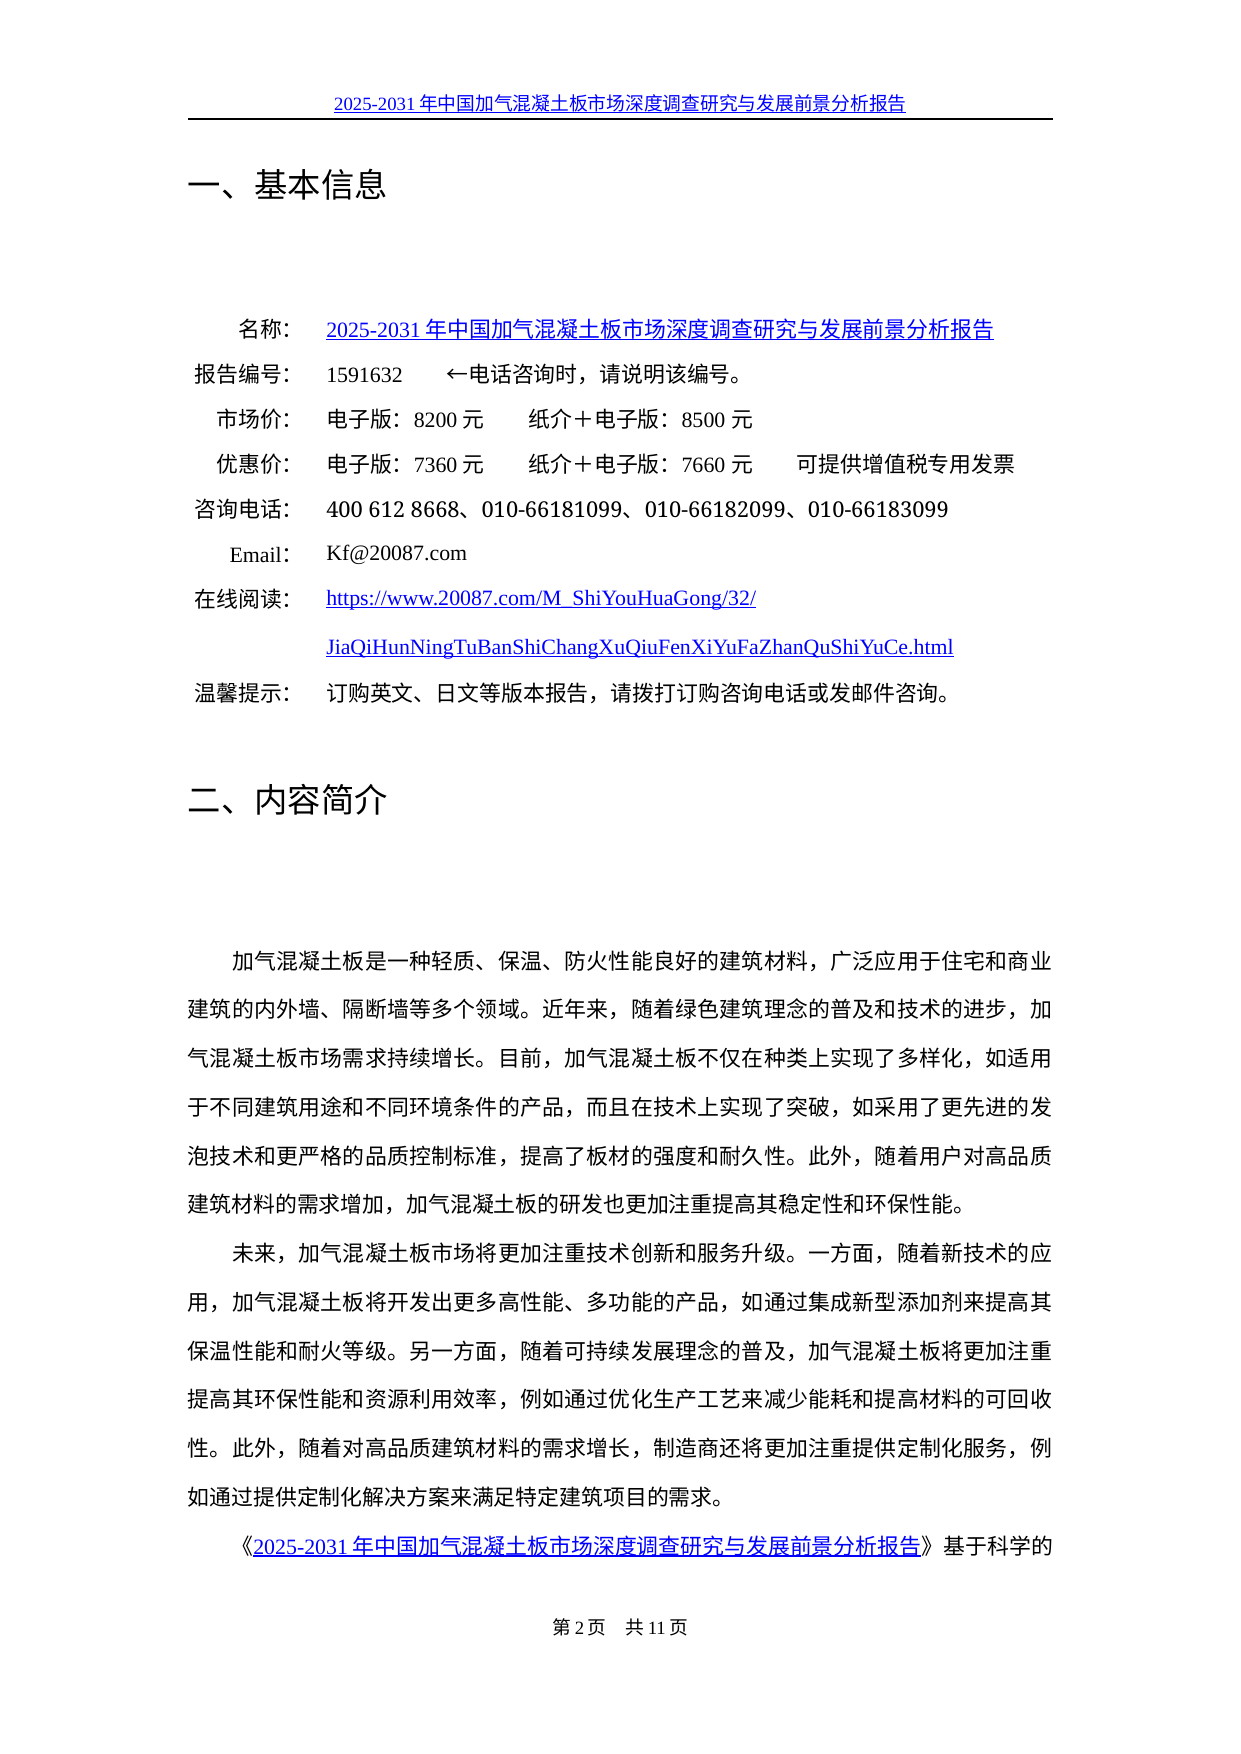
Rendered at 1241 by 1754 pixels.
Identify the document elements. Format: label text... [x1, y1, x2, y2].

title 二、内容简介 [187, 766, 1053, 831]
table_cell 1591632 ←电话咨询时，请说明该编号。 [315, 357, 1073, 402]
table_cell [315, 582, 1073, 675]
table_cell 报告编号： [167, 357, 315, 402]
table_cell 优惠价： [167, 447, 315, 492]
table_header 名称： [167, 312, 315, 357]
table_cell Kf@20087.com [315, 537, 1073, 582]
table_cell Email： [167, 537, 315, 582]
table_header 2025-2031年中国加气混凝土板市场深度调查研究与发展前景分析报告 [315, 312, 1073, 357]
table_cell 温馨提示： [167, 675, 315, 720]
table_cell 市场价： [167, 402, 315, 447]
table_cell 在线阅读： [167, 582, 315, 675]
table_cell 电子版：7360 元 纸介＋电子版：7660 元 可提供增值税专用发票 [315, 447, 1073, 492]
title 一、基本信息 [187, 150, 1053, 215]
table_cell 400 612 8668、010-66181099、010-66182099、010-66183099 [315, 492, 1073, 537]
table_cell 电子版：8200 元 纸介＋电子版：8500 元 [315, 402, 1073, 447]
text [187, 943, 1053, 1561]
table_cell 咨询电话： [167, 492, 315, 537]
table_cell 订购英文、日文等版本报告，请拨打订购咨询电话或发邮件咨询。 [315, 675, 1073, 720]
